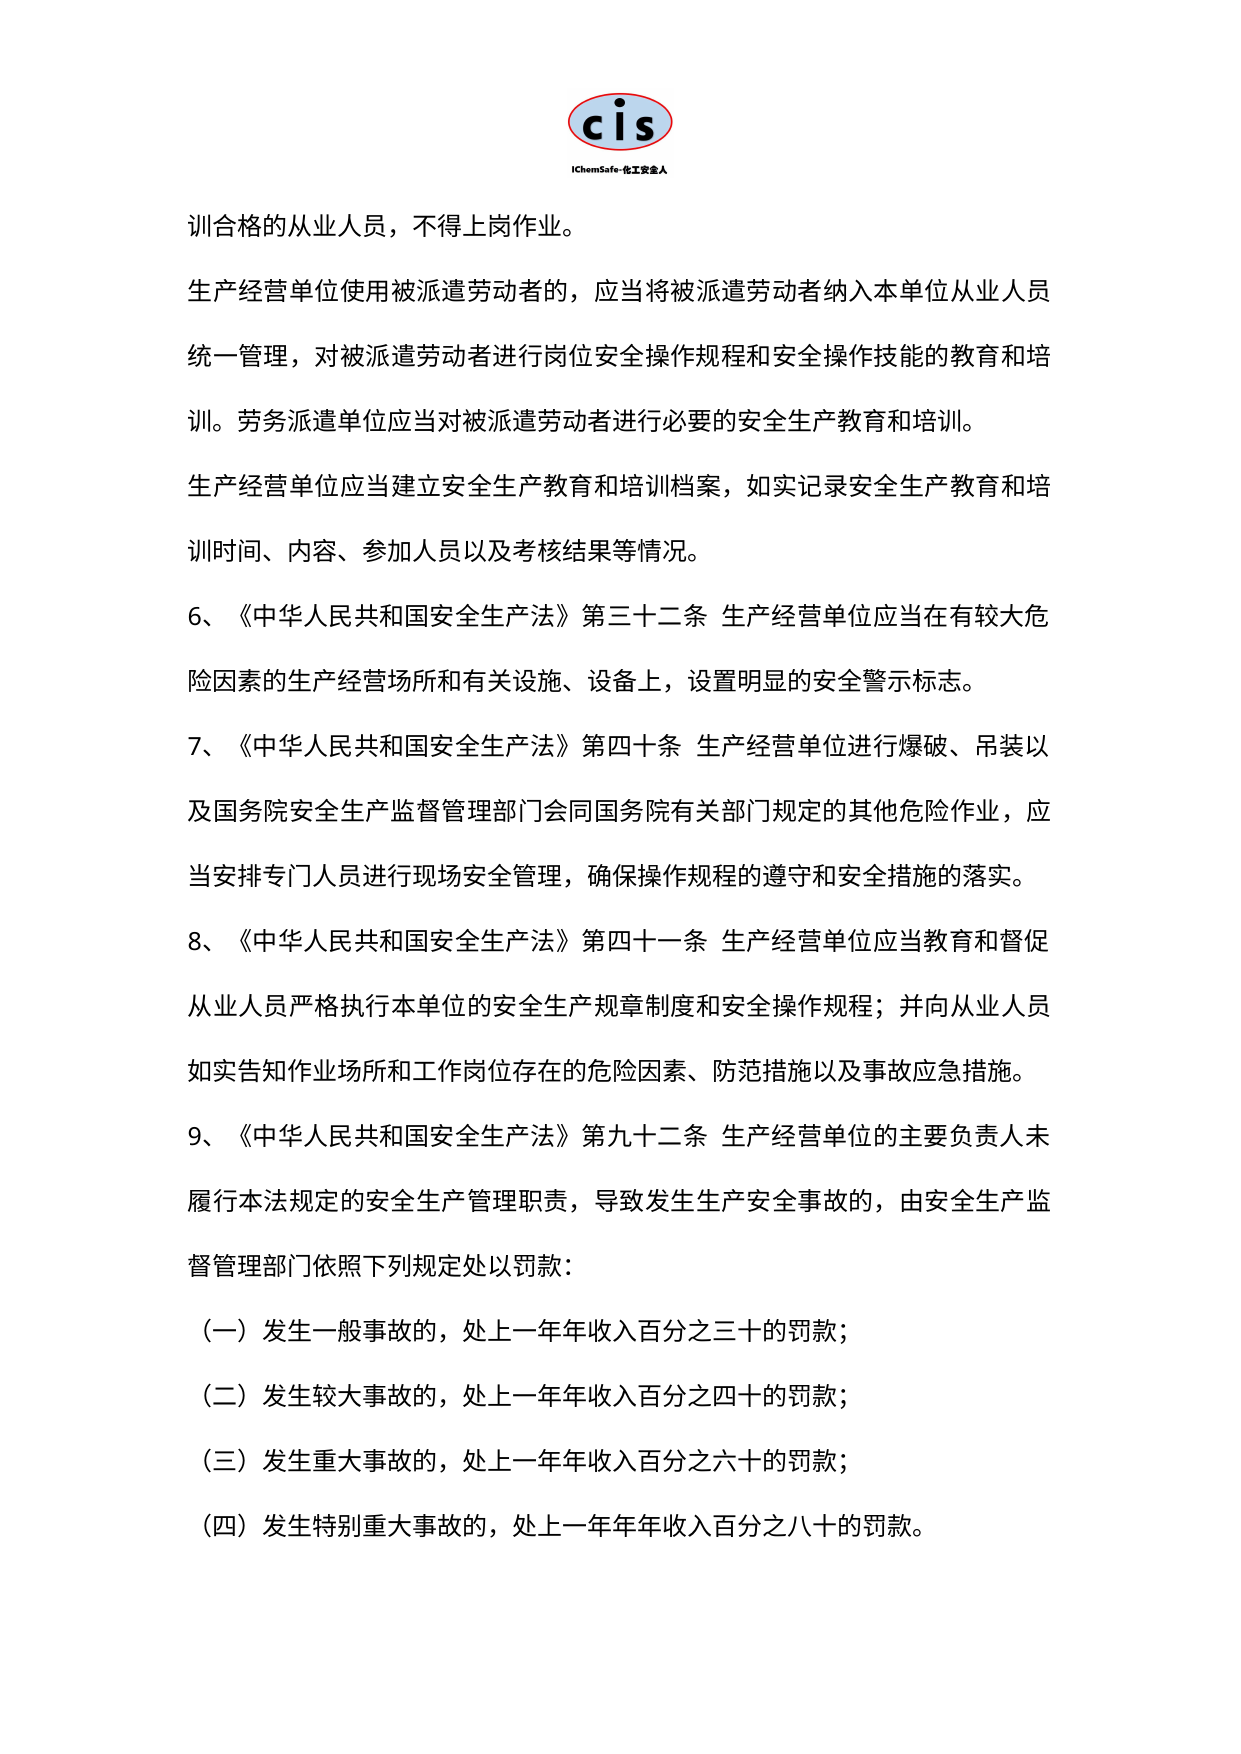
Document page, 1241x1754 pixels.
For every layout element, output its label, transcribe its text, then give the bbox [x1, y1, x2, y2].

text 6、《中华人民共和国安全生产法》第三十二条 生产经营单位应当在有较大危险因素的生产经营场所和有关设施、设备上，设置明显的安全警示标志。 [187, 582, 1053, 712]
picture [566, 88, 674, 178]
text 生产经营单位使用被派遣劳动者的，应当将被派遣劳动者纳入本单位从业人员统一管理，对被派遣劳动者进行岗位安全操作规程和安全操作技能的教育和培训。劳务派遣单位应当对被派遣劳动者进行必要的安全生产教育和培训。 [187, 257, 1053, 452]
text 8、《中华人民共和国安全生产法》第四十一条 生产经营单位应当教育和督促从业人员严格执行本单位的安全生产规章制度和安全操作规程；并向从业人员如实告知作业场所和工作岗位存在的危险因素、防范措施以及事故应急措施。 [187, 907, 1053, 1102]
text 生产经营单位应当建立安全生产教育和培训档案，如实记录安全生产教育和培训时间、内容、参加人员以及考核结果等情况。 [187, 452, 1053, 582]
text （四）发生特别重大事故的，处上一年年年收入百分之八十的罚款。 [187, 1492, 1053, 1557]
text （二）发生较大事故的，处上一年年收入百分之四十的罚款； [187, 1362, 1053, 1427]
text （一）发生一般事故的，处上一年年收入百分之三十的罚款； [187, 1297, 1053, 1362]
text （三）发生重大事故的，处上一年年收入百分之六十的罚款； [187, 1427, 1053, 1492]
text 7、《中华人民共和国安全生产法》第四十条 生产经营单位进行爆破、吊装以及国务院安全生产监督管理部门会同国务院有关部门规定的其他危险作业，应当安排专门人员进行现场安全管理，确保操作规程的遵守和安全措施的落实。 [187, 712, 1053, 907]
text 9、《中华人民共和国安全生产法》第九十二条 生产经营单位的主要负责人未履行本法规定的安全生产管理职责，导致发生生产安全事故的，由安全生产监督管理部门依照下列规定处以罚款： [187, 1102, 1053, 1297]
